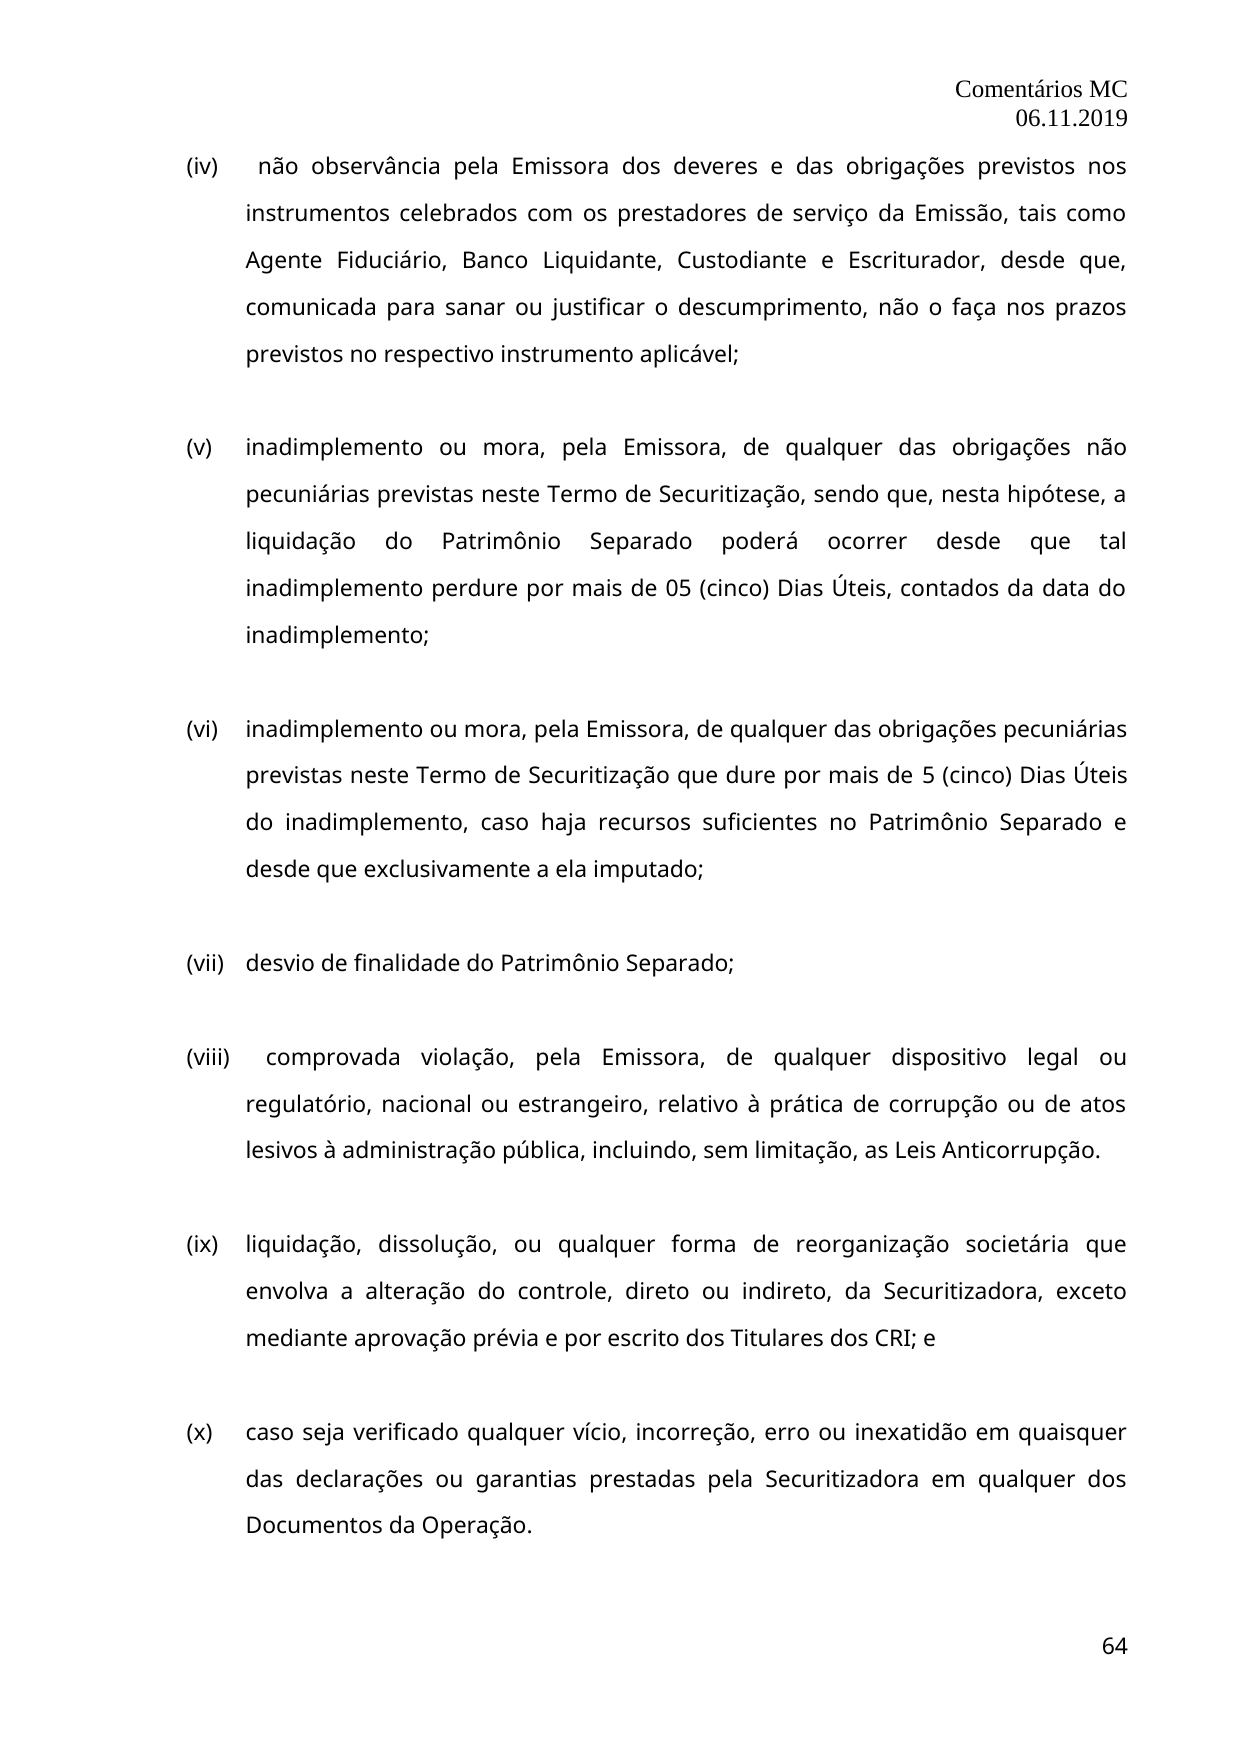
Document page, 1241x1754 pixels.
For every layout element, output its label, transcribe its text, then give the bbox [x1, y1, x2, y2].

list desvio de finalidade do Patrimônio Separado; [186, 947, 1128, 978]
list comprovada violação, pela Emissora, de qualquer dispositivo legal ou regulatório, nacional ou estrangeiro, relativo à prática de corrupção ou de atos lesivos à administração pública, incluindo, sem limitação, as Leis Anticorrupção. [186, 1041, 1128, 1166]
list inadimplemento ou mora, pela Emissora, de qualquer das obrigações pecuniárias previstas neste Termo de Securitização que dure por mais de 5 (cinco) Dias Úteis do inadimplemento, caso haja recursos suficientes no Patrimônio Separado e desde que exclusivamente a ela imputado; [186, 712, 1128, 884]
list não observância pela Emissora dos deveres e das obrigações previstos nos instrumentos celebrados com os prestadores de serviço da Emissão, tais como Agente Fiduciário, Banco Liquidante, Custodiante e Escriturador, desde que, comunicada para sanar ou justificar o descumprimento, não o faça nos prazos previstos no respectivo instrumento aplicável; [186, 150, 1128, 369]
list liquidação, dissolução, ou qualquer forma de reorganização societária que envolva a alteração do controle, direto ou indireto, da Securitizadora, exceto mediante aprovação prévia e por escrito dos Titulares dos CRI; e [186, 1228, 1128, 1353]
list caso seja verificado qualquer vício, incorreção, erro ou inexatidão em quaisquer das declarações ou garantias prestadas pela Securitizadora em qualquer dos Documentos da Operação. [186, 1416, 1128, 1541]
list inadimplemento ou mora, pela Emissora, de qualquer das obrigações não pecuniárias previstas neste Termo de Securitização, sendo que, nesta hipótese, a liquidação do Patrimônio Separado poderá ocorrer desde que tal inadimplemento perdure por mais de 05 (cinco) Dias Úteis, contados da data do inadimplemento; [186, 431, 1128, 650]
